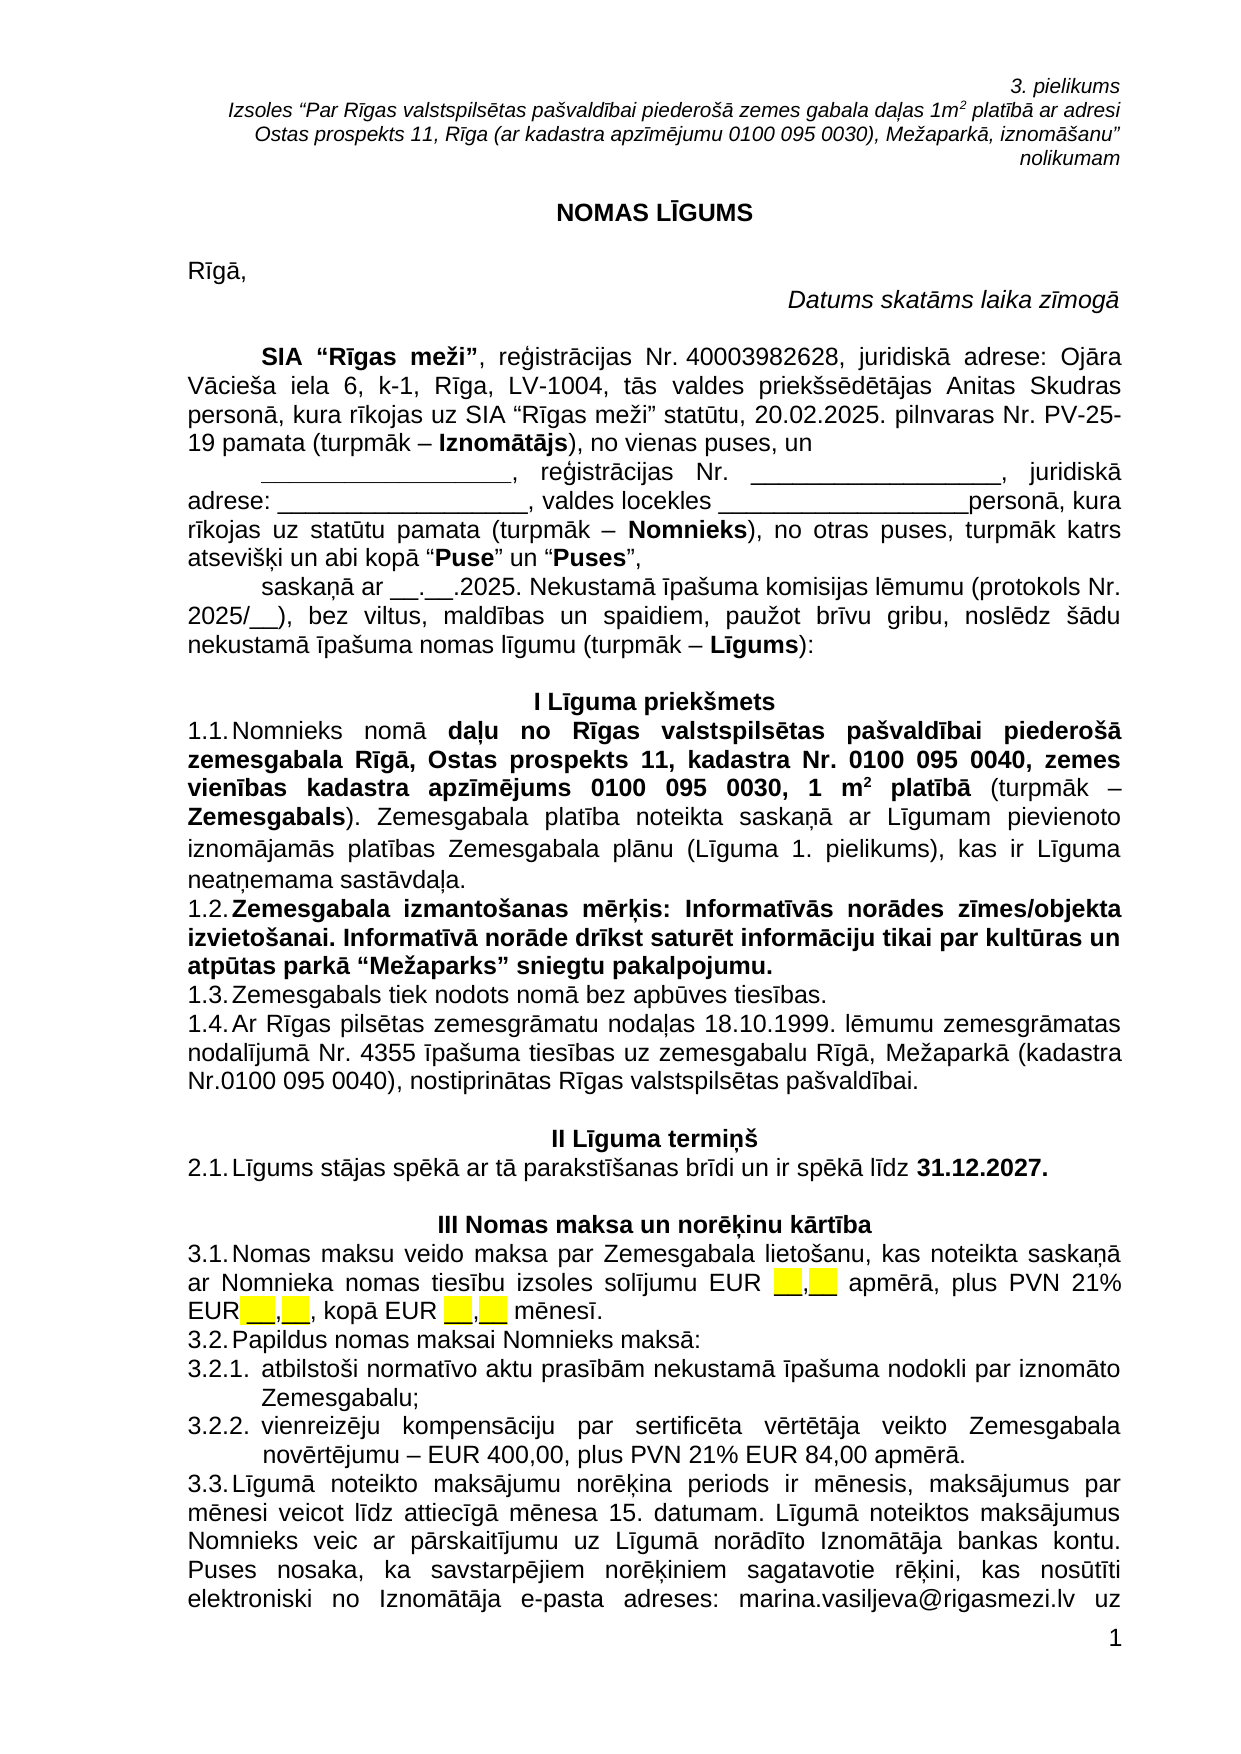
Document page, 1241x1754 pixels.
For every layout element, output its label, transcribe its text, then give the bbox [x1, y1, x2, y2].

list Ar Rīgas pilsētas zemesgrāmatu nodaļas 18.10.1999. lēmumu zemesgrāmatas nodalījumā Nr. 4355 īpašuma tiesības uz zemesgabalu Rīgā, Mežaparkā (kadastra Nr.0100 095 0040), nostiprinātas Rīgas valstspilsētas pašvaldībai. [187, 1009, 1122, 1095]
title NOMAS LĪGUMS [187, 198, 1122, 227]
subtitle II Līguma termiņš [187, 1124, 1122, 1152]
list Nomas maksu veido maksa par Zemesgabala lietošanu, kas noteikta saskaņā ar Nomnieka nomas tiesību izsoles solījumu EUR __,__ apmērā, plus PVN 21% EUR __,__, kopā EUR __,__ mēnesī. [187, 1239, 1122, 1325]
list vienreizēju kompensāciju par sertificēta vērtētāja veikto Zemesgabala novērtējumu – EUR 400,00, plus PVN 21% EUR 84,00 apmērā. [187, 1411, 1122, 1469]
list Zemesgabala izmantošanas mērķis: Informatīvās norādes zīmes/objekta izvietošanai. Informatīvā norāde drīkst saturēt informāciju tikai par kultūras un atpūtas parkā “Mežaparks” sniegtu pakalpojumu. [187, 894, 1122, 980]
list Zemesgabals tiek nodots nomā bez apbūves tiesības. [187, 980, 1122, 1009]
text __________________, reģistrācijas Nr. __________________, juridiskā adrese: __________________, valdes locekles __________________personā, kura rīkojas uz statūtu pamata (turpmāk – Nomnieks), no otras puses, turpmāk katrs atsevišķi un abi kopā “Puse” un “Puses”, [187, 457, 1122, 572]
list Papildus nomas maksai Nomnieks maksā: [187, 1325, 1122, 1354]
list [187, 1469, 1122, 1612]
subtitle III Nomas maksa un norēķinu kārtība [187, 1210, 1122, 1239]
text saskaņā ar __.__.2025. Nekustamā īpašuma komisijas lēmumu (protokols Nr. 2025/__), bez viltus, maldības un spaidiem, paužot brīvu gribu, noslēdz šādu nekustamā īpašuma nomas līgumu (turpmāk – Līgums): [187, 572, 1122, 658]
text Datums skatāms laika zīmogā [187, 285, 1122, 313]
text Rīgā, [187, 256, 1122, 285]
list Nomnieks nomā daļu no Rīgas valstspilsētas pašvaldībai piederošā zemesgabala Rīgā, Ostas prospekts 11, kadastra Nr. 0100 095 0040, zemes vienības kadastra apzīmējums 0100 095 0030, 1 m2 platībā (turpmāk – Zemesgabals). Zemesgabala platība noteikta saskaņā ar Līgumam pievienoto iznomājamās platības Zemesgabala plānu (Līguma 1. pielikums), kas ir Līguma neatņemama sastāvdaļa. [187, 716, 1122, 894]
subtitle I Līguma priekšmets [187, 687, 1122, 716]
text SIA “Rīgas meži”, reģistrācijas Nr. 40003982628, juridiskā adrese: Ojāra Vācieša iela 6, k-1, Rīga, LV-1004, tās valdes priekšsēdētājas Anitas Skudras personā, kura rīkojas uz SIA “Rīgas meži” statūtu, 20.02.2025. pilnvaras Nr. PV-25-19 pamata (turpmāk – Iznomātājs), no vienas puses, un [187, 342, 1122, 457]
list atbilstoši normatīvo aktu prasībām nekustamā īpašuma nodokli par iznomāto Zemesgabalu; [187, 1354, 1122, 1411]
list stājas spēkā ar tā parakstīšanas brīdi un ir spēkā līdz 31.12.2027. [187, 1152, 1122, 1181]
